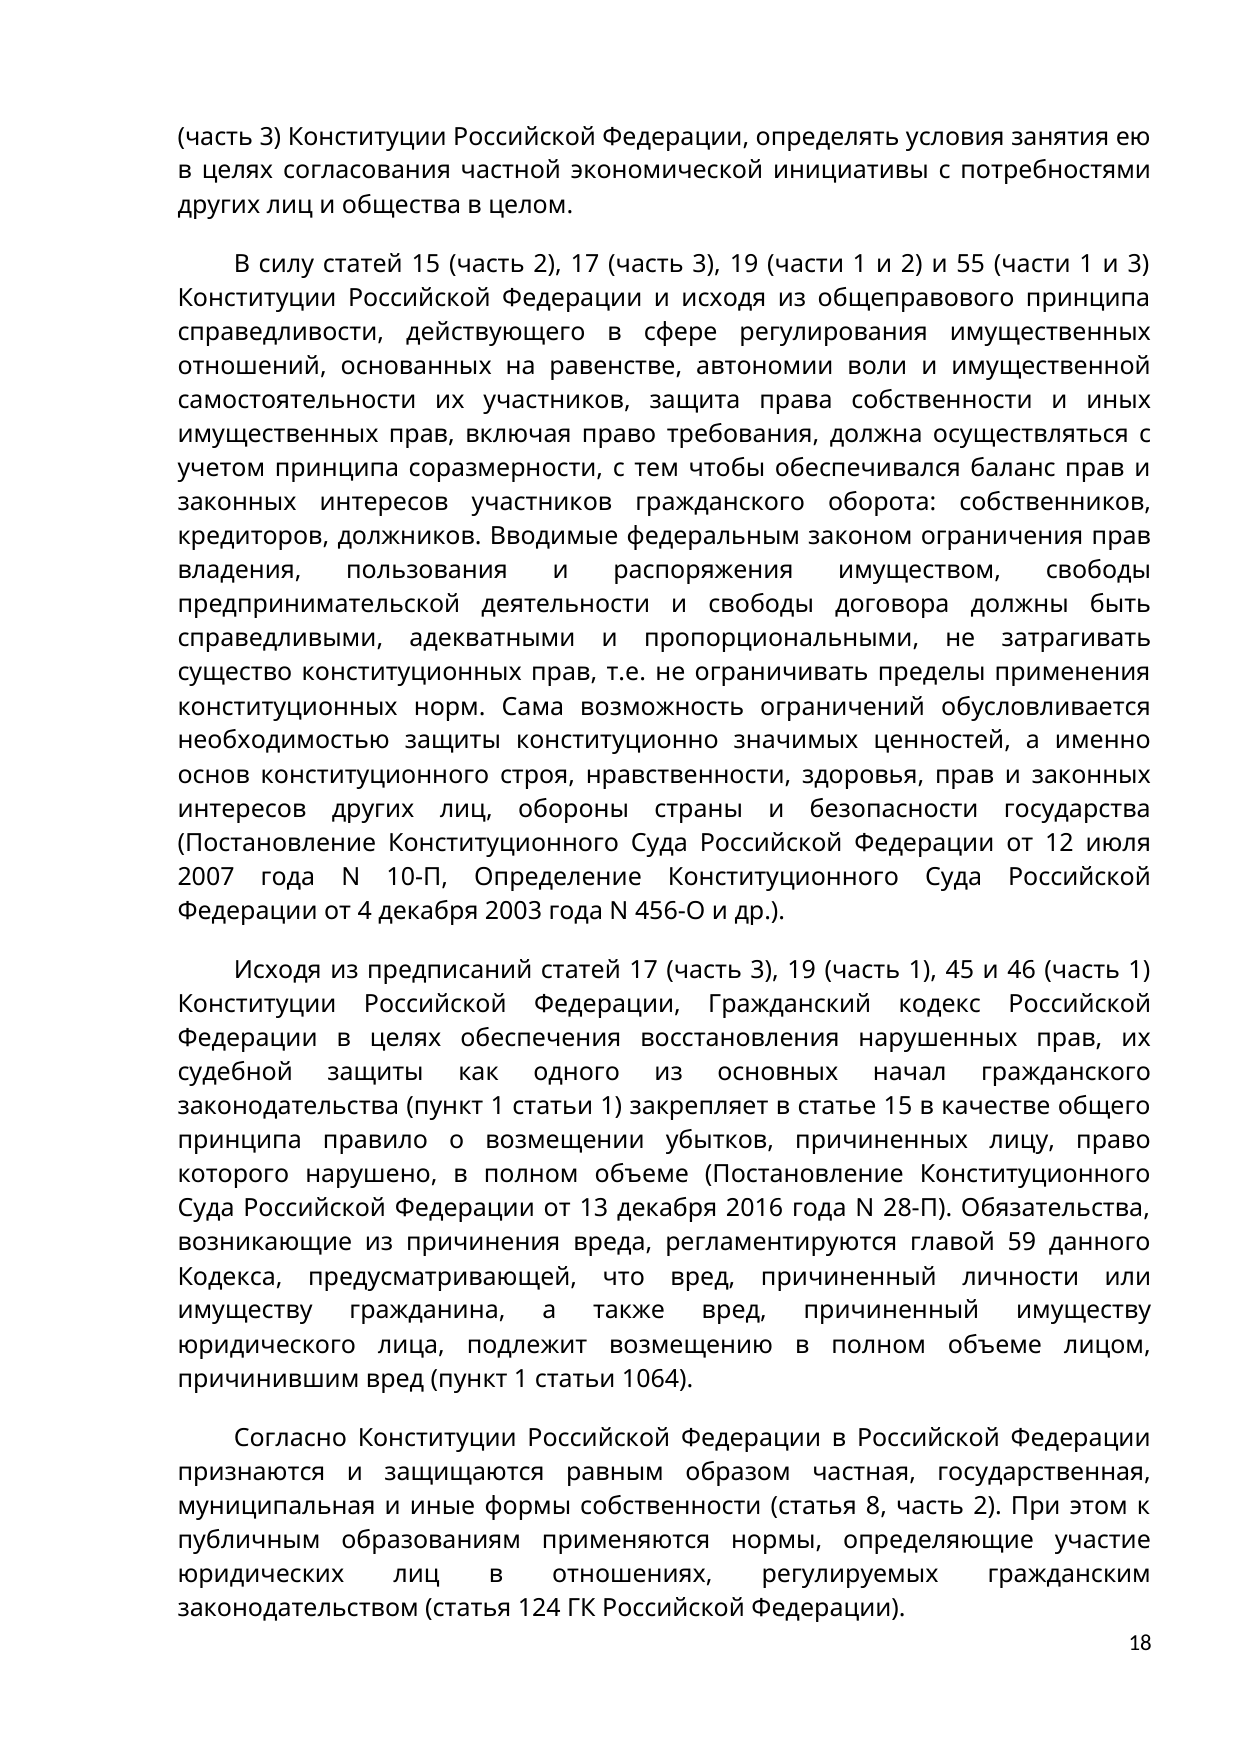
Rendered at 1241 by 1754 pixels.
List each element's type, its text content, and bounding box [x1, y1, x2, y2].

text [177, 118, 1152, 220]
text В силу статей 15 (часть 2), 17 (часть 3), 19 (части 1 и 2) и 55 (части 1 и 3) Конституции Российской Федерации и исходя из общеправового принципа справедливости, действующего в сфере регулирования имущественных отношений, основанных на равенстве, автономии воли и имущественной самостоятельности их участников, защита права собственности и иных имущественных прав, включая право требования, должна осуществляться с учетом принципа соразмерности, с тем чтобы обеспечивался баланс прав и законных интересов участников гражданского оборота: собственников, кредиторов, должников. Вводимые федеральным законом ограничения прав владения, пользования и распоряжения имуществом, свободы предпринимательской деятельности и свободы договора должны быть справедливыми, адекватными и пропорциональными, не затрагивать существо конституционных прав, т.е. не ограничивать пределы применения конституционных норм. Сама возможность ограничений обусловливается необходимостью защиты конституционно значимых ценностей, а именно основ конституционного строя, нравственности, здоровья, прав и законных интересов других лиц, обороны страны и безопасности государства (Постановление Конституционного Суда Российской Федерации от 12 июля 2007 года N 10-П, Определение Конституционного Суда Российской Федерации от 4 декабря 2003 года N 456-О и др.). [177, 245, 1152, 927]
text Согласно Конституции Российской Федерации в Российской Федерации признаются и защищаются равным образом частная, государственная, муниципальная и иные формы собственности (статья 8, часть 2). При этом к публичным образованиям применяются нормы, определяющие участие юридических лиц в отношениях, регулируемых гражданским законодательством (статья 124 ГК Российской Федерации). [177, 1419, 1152, 1624]
text Исходя из предписаний статей 17 (часть 3), 19 (часть 1), 45 и 46 (часть 1) Конституции Российской Федерации, Гражданский кодекс Российской Федерации в целях обеспечения восстановления нарушенных прав, их судебной защиты как одного из основных начал гражданского законодательства (пункт 1 статьи 1) закрепляет в статье 15 в качестве общего принципа правило о возмещении убытков, причиненных лицу, право которого нарушено, в полном объеме (Постановление Конституционного Суда Российской Федерации от 13 декабря 2016 года N 28-П). Обязательства, возникающие из причинения вреда, регламентируются главой 59 данного Кодекса, предусматривающей, что вред, причиненный личности или имуществу гражданина, а также вред, причиненный имуществу юридического лица, подлежит возмещению в полном объеме лицом, причинившим вред (пункт 1 статьи 1064). [177, 952, 1152, 1394]
